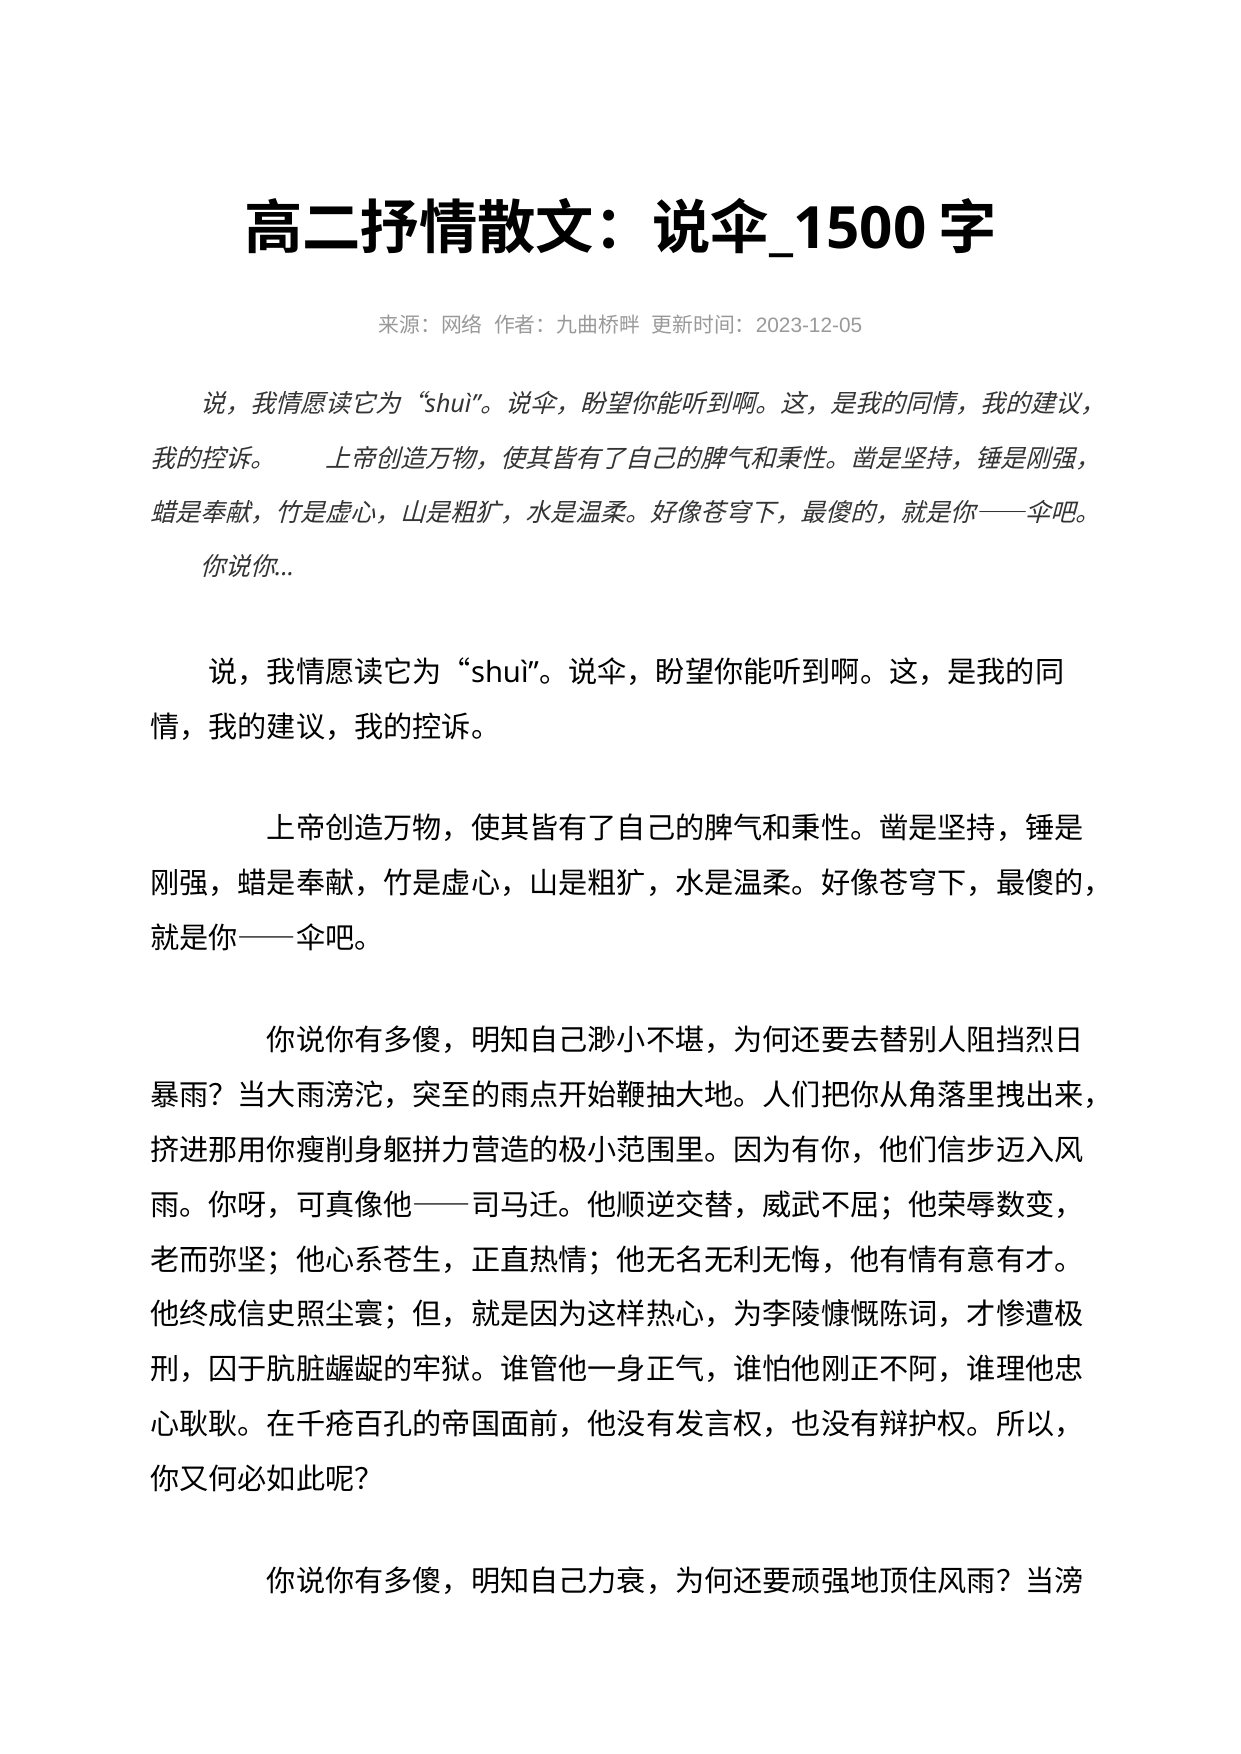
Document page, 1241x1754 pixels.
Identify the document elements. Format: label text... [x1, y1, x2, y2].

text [150, 1557, 1090, 1600]
text 说，我情愿读它为“shuì”。说伞，盼望你能听到啊。这，是我的同情，我的建议，我的控诉。 [150, 648, 1090, 745]
text 说，我情愿读它为“shuì”。说伞，盼望你能听到啊。这，是我的同情，我的建议，我的控诉。 上帝创造万物，使其皆有了自己的脾气和秉性。凿是坚持，锤是刚强，蜡是奉献，竹是虚心，山是粗犷，水是温柔。好像苍穹下，最傻的，就是你——伞吧。 你说你... [150, 384, 1090, 583]
subtitle 高二抒情散文：说伞_1500字 [150, 181, 1090, 266]
text 来源：网络 作者：九曲桥畔 更新时间：2023-12-05 [150, 313, 1090, 337]
text 你说你有多傻，明知自己渺小不堪，为何还要去替别人阻挡烈日暴雨？当大雨滂沱，突至的雨点开始鞭抽大地。人们把你从角落里拽出来，挤进那用你瘦削身躯拼力营造的极小范围里。因为有你，他们信步迈入风雨。你呀，可真像他——司马迁。他顺逆交替，威武不屈；他荣辱数变，老而弥坚；他心系苍生，正直热情；他无名无利无悔，他有情有意有才。他终成信史照尘寰；但，就是因为这样热心，为李陵慷慨陈词，才惨遭极刑，囚于肮脏龌龊的牢狱。谁管他一身正气，谁怕他刚正不阿，谁理他忠心耿耿。在千疮百孔的帝国面前，他没有发言权，也没有辩护权。所以，你又何必如此呢？ [150, 1016, 1090, 1498]
text 上帝创造万物，使其皆有了自己的脾气和秉性。凿是坚持，锤是刚强，蜡是奉献，竹是虚心，山是粗犷，水是温柔。好像苍穹下，最傻的，就是你——伞吧。 [150, 805, 1090, 957]
